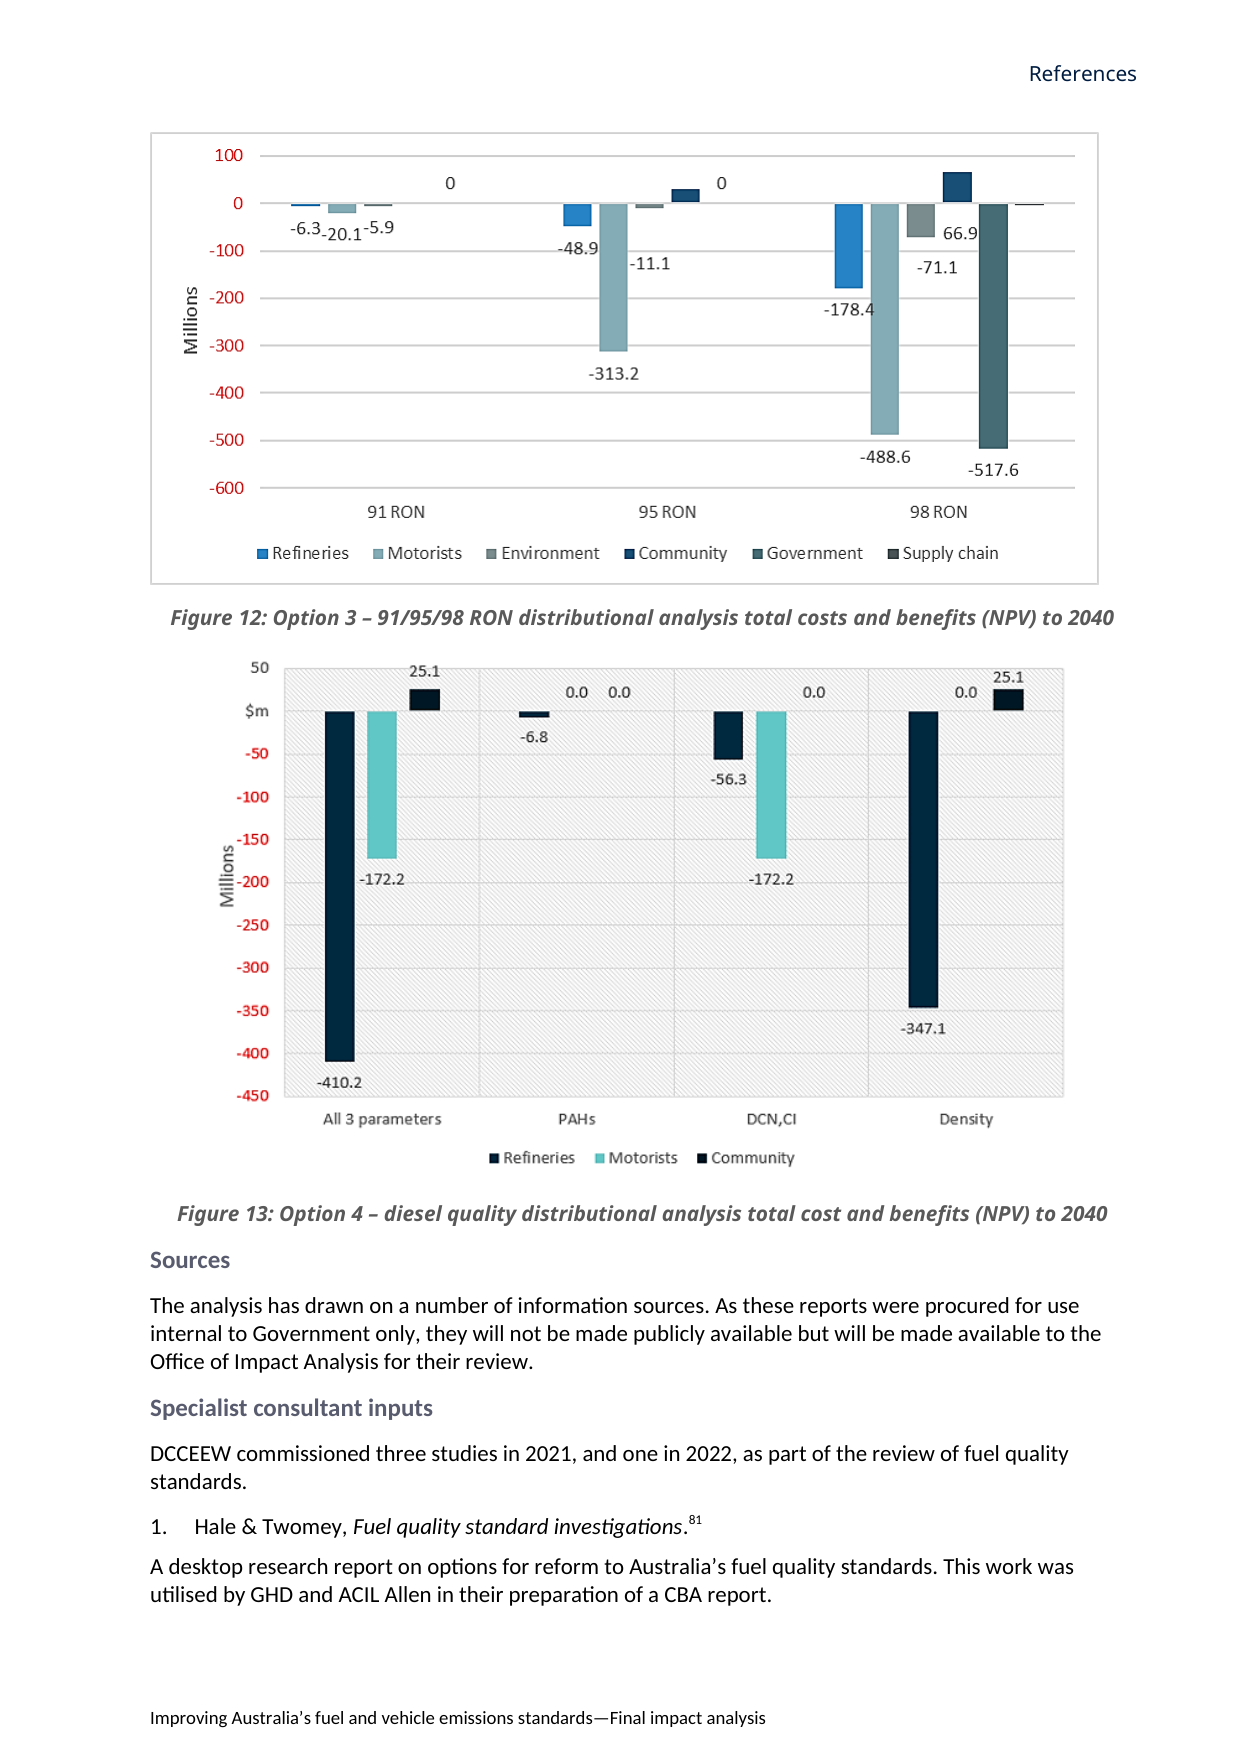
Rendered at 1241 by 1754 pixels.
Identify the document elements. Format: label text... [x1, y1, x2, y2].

subtitle Sources [150, 1244, 1137, 1275]
subtitle Specialist consultant inputs [150, 1392, 1137, 1423]
text DCCEEW commissioned three studies in 2021, and one in 2022, as part of the review of fuel quality standards. [150, 1439, 1137, 1495]
picture [150, 132, 1099, 585]
text A desktop research report on options for reform to Australia’s fuel quality standards. This work was utilised by GHD and ACIL Allen in their preparation of a CBA report. [150, 1552, 1137, 1608]
picture [199, 647, 1088, 1182]
text The analysis has drawn on a number of information sources. As these reports were procured for use internal to Government only, they will not be made publicly available but will be made available to the Office of Impact Analysis for their review. [150, 1291, 1137, 1375]
list Hale & Twomey, Fuel quality standard investigations. [150, 1512, 1137, 1540]
